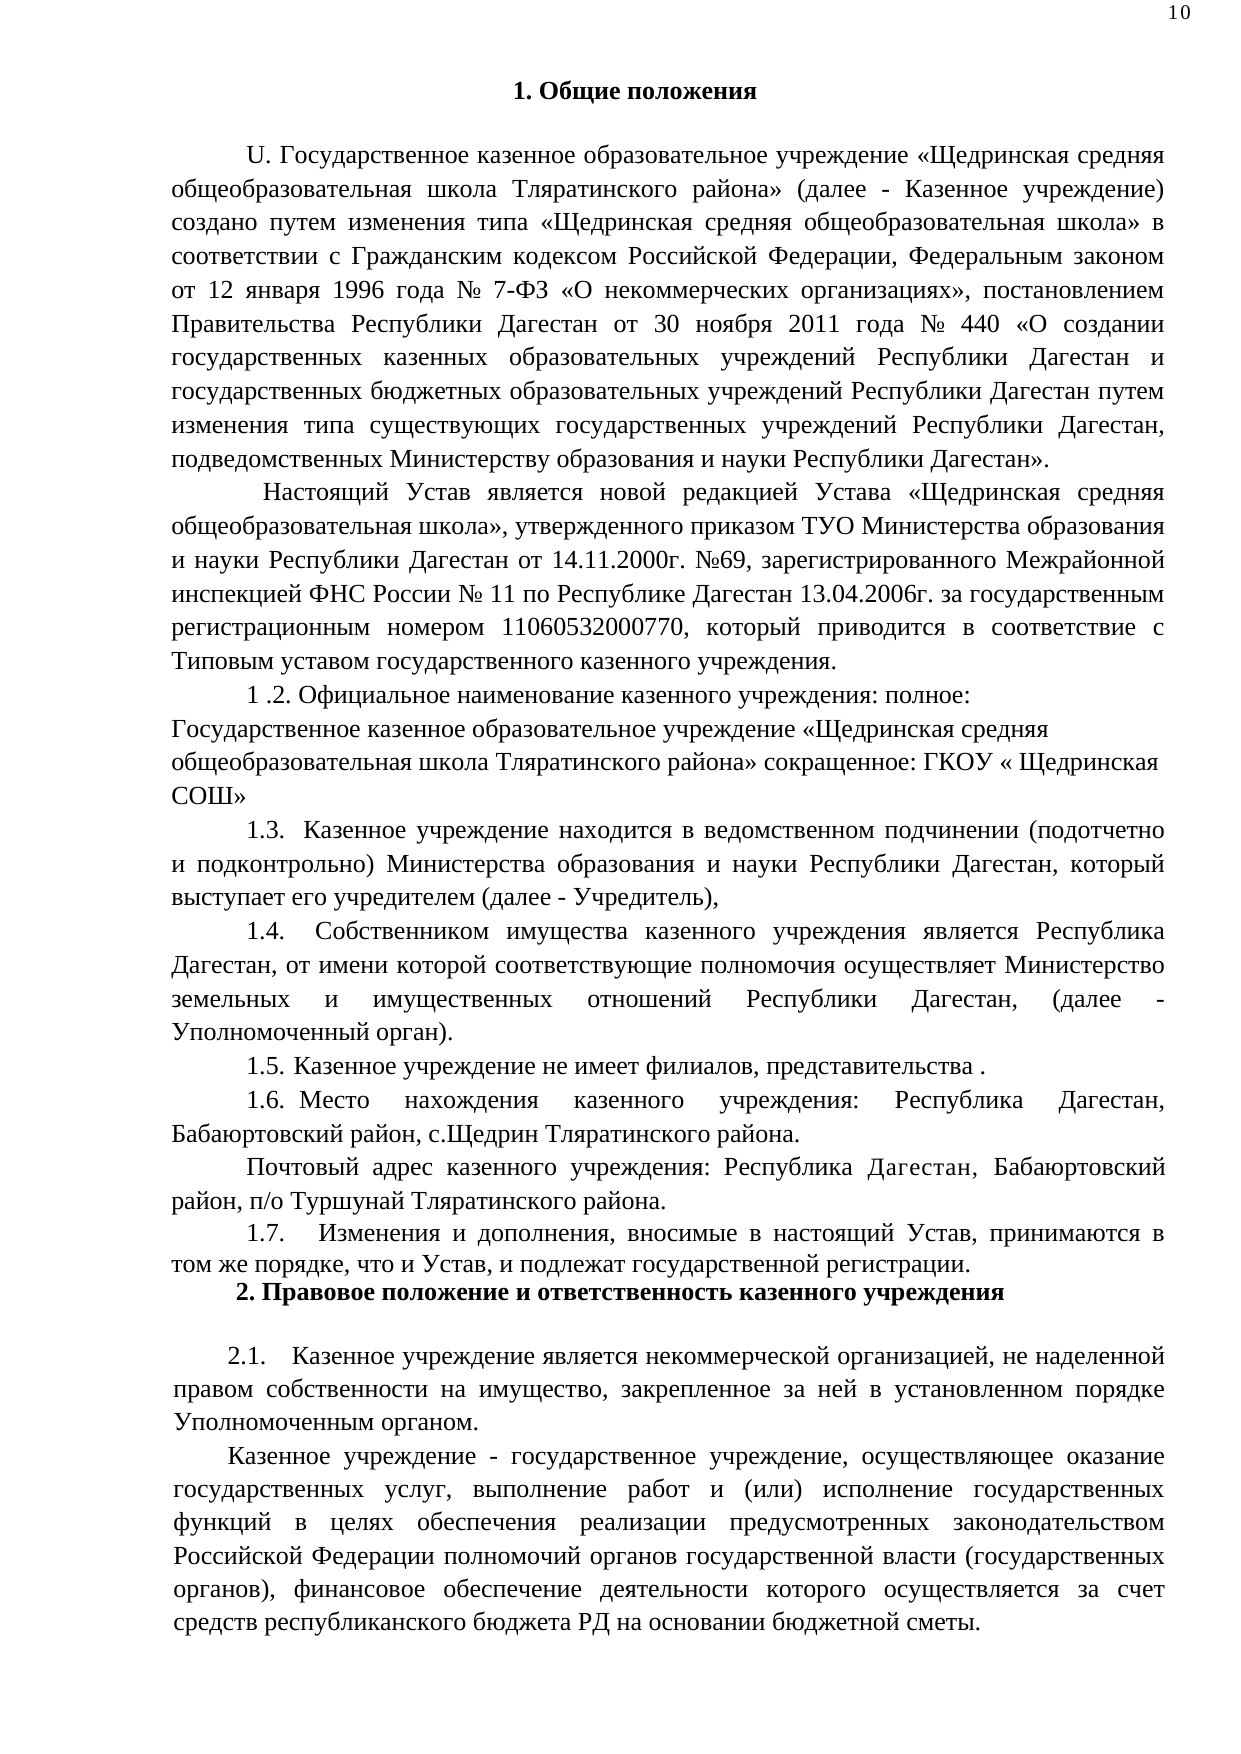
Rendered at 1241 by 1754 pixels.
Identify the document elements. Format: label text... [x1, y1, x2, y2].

list Казенное учреждение является некоммерческой организацией, не наделенной правом собственности на имущество, закрепленное за ней в установленном порядке Уполномоченным органом. [173, 1337, 1166, 1437]
text Казенное учреждение - государственное учреждение, осуществляющее оказание государственных услуг, выполнение работ и (или) исполнение государственных функций в целях обеспечения реализации предусмотренных законодательством Российской Федерации полномочий органов государственной власти (государственных органов), финансовое обеспечение деятельности которого осуществляется за счет средств республиканского бюджета РД на основании бюджетной сметы. [173, 1437, 1166, 1637]
text U. Государственное казенное образовательное учреждение «Щедринская средняя общеобразовательная школа Тляратинского района» (далее - Казенное учреждение) создано путем изменения типа «Щедринская средняя общеобразовательная школа» в соответствии с Гражданским кодексом Российской Федерации, Федеральным законом от 12 января 1996 года № 7-ФЗ «О некоммерческих организациях», постановлением Правительства Республики Дагестан от 30 ноября 2011 года № 440 «О создании государственных казенных образовательных учреждений Республики Дагестан и государственных бюджетных образовательных учреждений Республики Дагестан путем изменения типа существующих государственных учреждений Республики Дагестан, подведомственных Министерству образования и науки Республики Дагестан». [171, 136, 1166, 474]
list Место нахождения казенного учреждения: Республика Дагестан, Бабаюртовский район, с.Щедрин Тляратинского района. [171, 1081, 1166, 1149]
text Почтовый адрес казенного учреждения: Республика Дагестан, Бабаюртовский район, п/о Туршунай Тляратинского района. [171, 1149, 1166, 1216]
text 2. Правовое положение и ответственность казенного учреждения [236, 1279, 1170, 1305]
text Настоящий Устав является новой редакцией Устава «Щедринская средняя общеобразовательная школа», утвержденного приказом ТУО Министерства образования и науки Республики Дагестан от 14.11.2000г. №69, зарегистрированного Межрайонной инспекцией ФНС России № 11 по Республике Дагестан 13.04.2006г. за государственным регистрационным номером 11060532000770, который приводится в соответствие с Типовым уставом государственного казенного учреждения. [171, 474, 1166, 676]
list Казенное учреждение находится в ведомственном подчинении (подотчетно и подконтрольно) Министерства образования и науки Республики Дагестан, который выступает его учредителем (далее - Учредитель), [171, 811, 1166, 913]
list Собственником имущества казенного учреждения является Республика Дагестан, от имени которой соответствующие полномочия осуществляет Министерство земельных и имущественных отношений Республики Дагестан, (далее - Уполномоченный орган). [171, 913, 1166, 1048]
text 1. Общие положения [513, 78, 1170, 104]
text 1 .2. Официальное наименование казенного учреждения: полное: Государственное казенное образовательное учреждение «Щедринская средняя общеобразовательная школа Тляратинского района» сокращенное: ГКОУ « Щедринская СОШ» [171, 676, 1166, 811]
list Казенное учреждение не имеет филиалов, представительства . [171, 1048, 1170, 1081]
list Изменения и дополнения, вносимые в настоящий Устав, принимаются в том же порядке, что и Устав, и подлежат государственной регистрации. [171, 1216, 1166, 1279]
